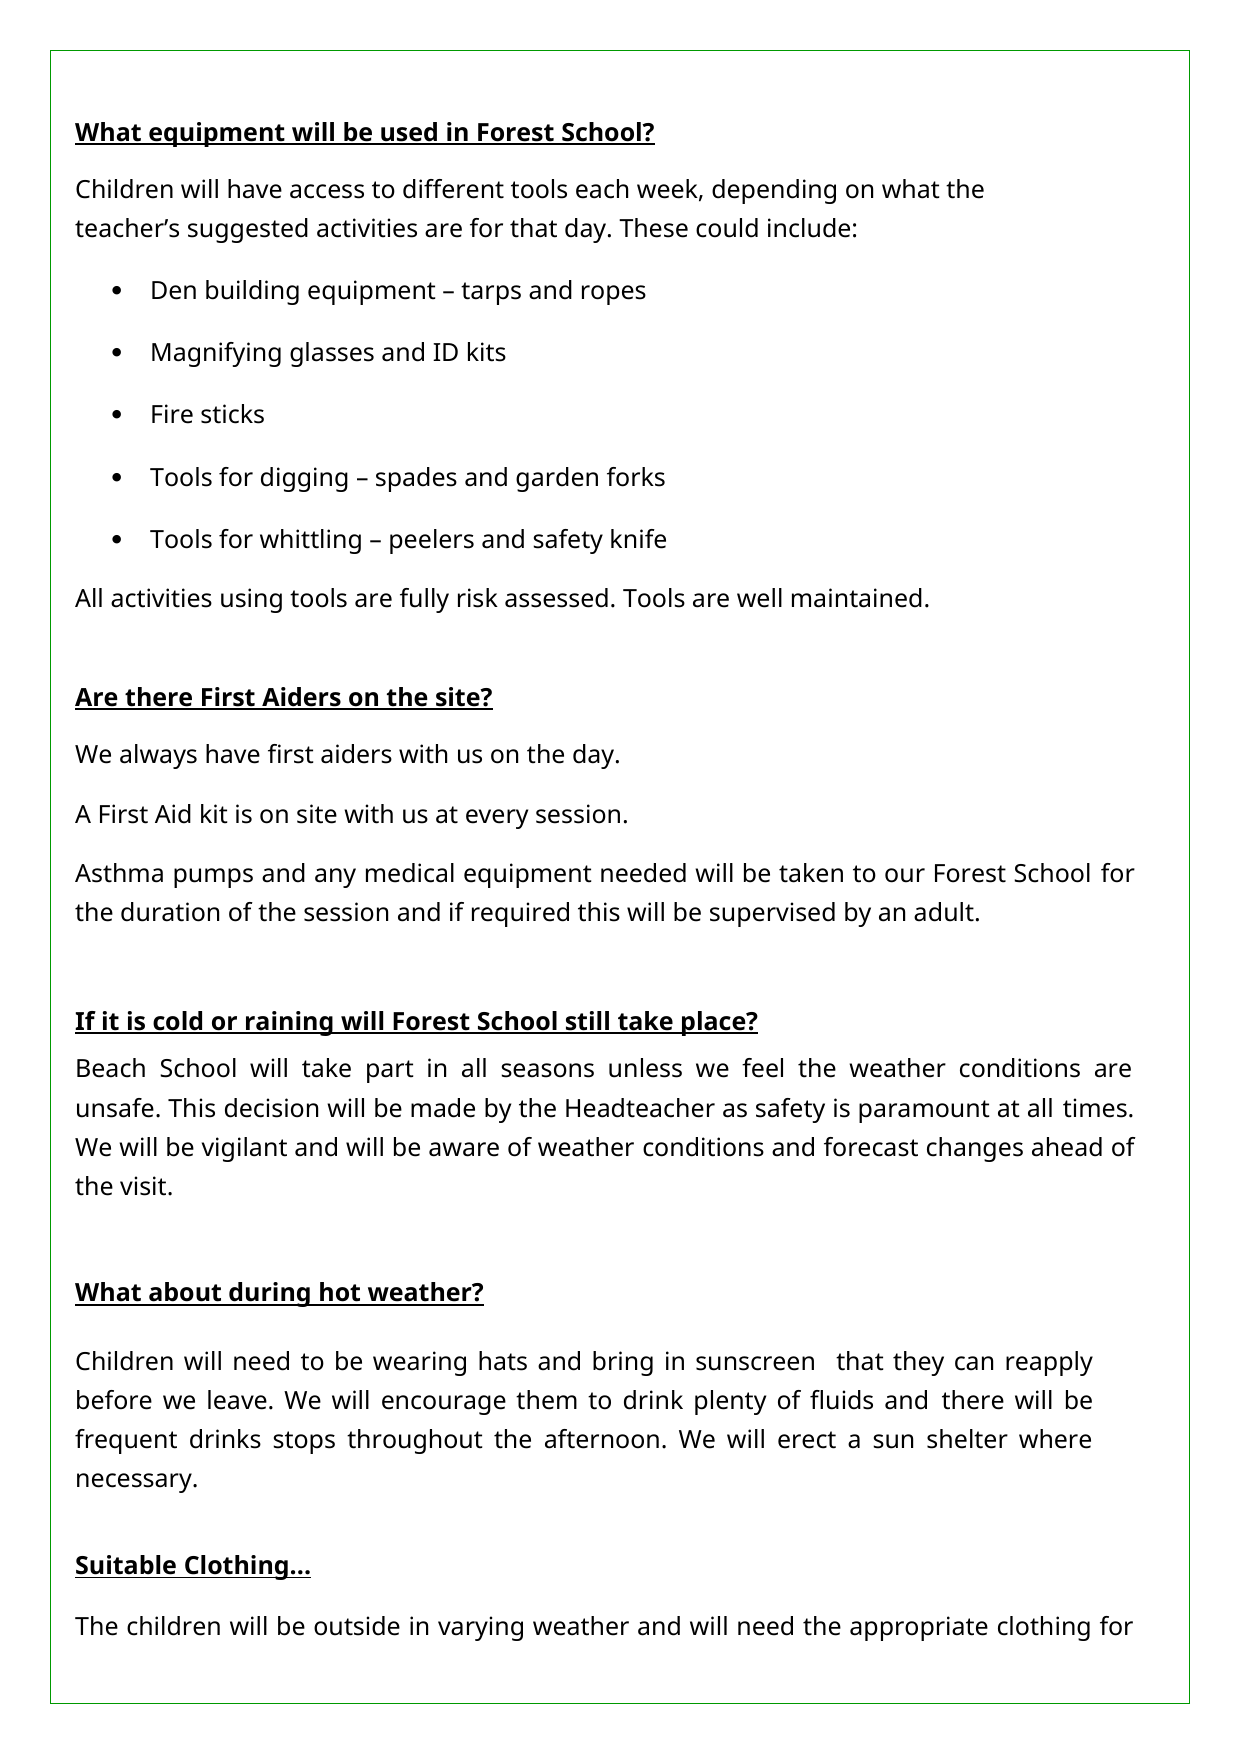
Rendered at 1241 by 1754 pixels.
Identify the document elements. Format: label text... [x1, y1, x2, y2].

subtitle Are there First Aiders on the site? [75, 679, 1165, 713]
text All activities using tools are fully risk assessed. Tools are well maintained. [75, 581, 1016, 615]
list Den building equipment – tarps and ropes [112, 273, 1092, 307]
text Children will need to be wearing hats and bring in sunscreen that they can reapply before we leave. We will encourage them to drink plenty of fluids and there will be frequent drinks stops throughout the afternoon. We will erect a sun shelter where necessary. [75, 1344, 1093, 1495]
subtitle If it is cold or raining will Forest School still take place? [75, 973, 1165, 1044]
text Children will have access to different tools each week, depending on what the teacher’s suggested activities are for that day. These could include: [75, 171, 1092, 244]
list Tools for whittling – peelers and safety knife [112, 521, 1092, 555]
text Suitable Clothing... [75, 1548, 861, 1582]
text We always have first aiders with us on the day. [75, 737, 1165, 771]
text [75, 1608, 1135, 1643]
list Fire sticks [112, 397, 1092, 431]
list Magnifying glasses and ID kits [112, 335, 1092, 369]
text Asthma pumps and any medical equipment needed will be taken to our Forest School for the duration of the session and if required this will be supervised by an adult. [75, 856, 1135, 929]
text Beach School will take part in all seasons unless we feel the weather conditions are unsafe. This decision will be made by the Headteacher as safety is paramount at all times. We will be vigilant and will be aware of weather conditions and forecast changes ahead of the visit. [75, 1051, 1134, 1203]
subtitle What equipment will be used in Forest School? [75, 114, 1165, 148]
list Tools for digging – spades and garden forks [112, 459, 1092, 493]
subtitle What about during hot weather? [75, 1275, 1165, 1309]
text A First Aid kit is on site with us at every session. [75, 796, 1165, 830]
